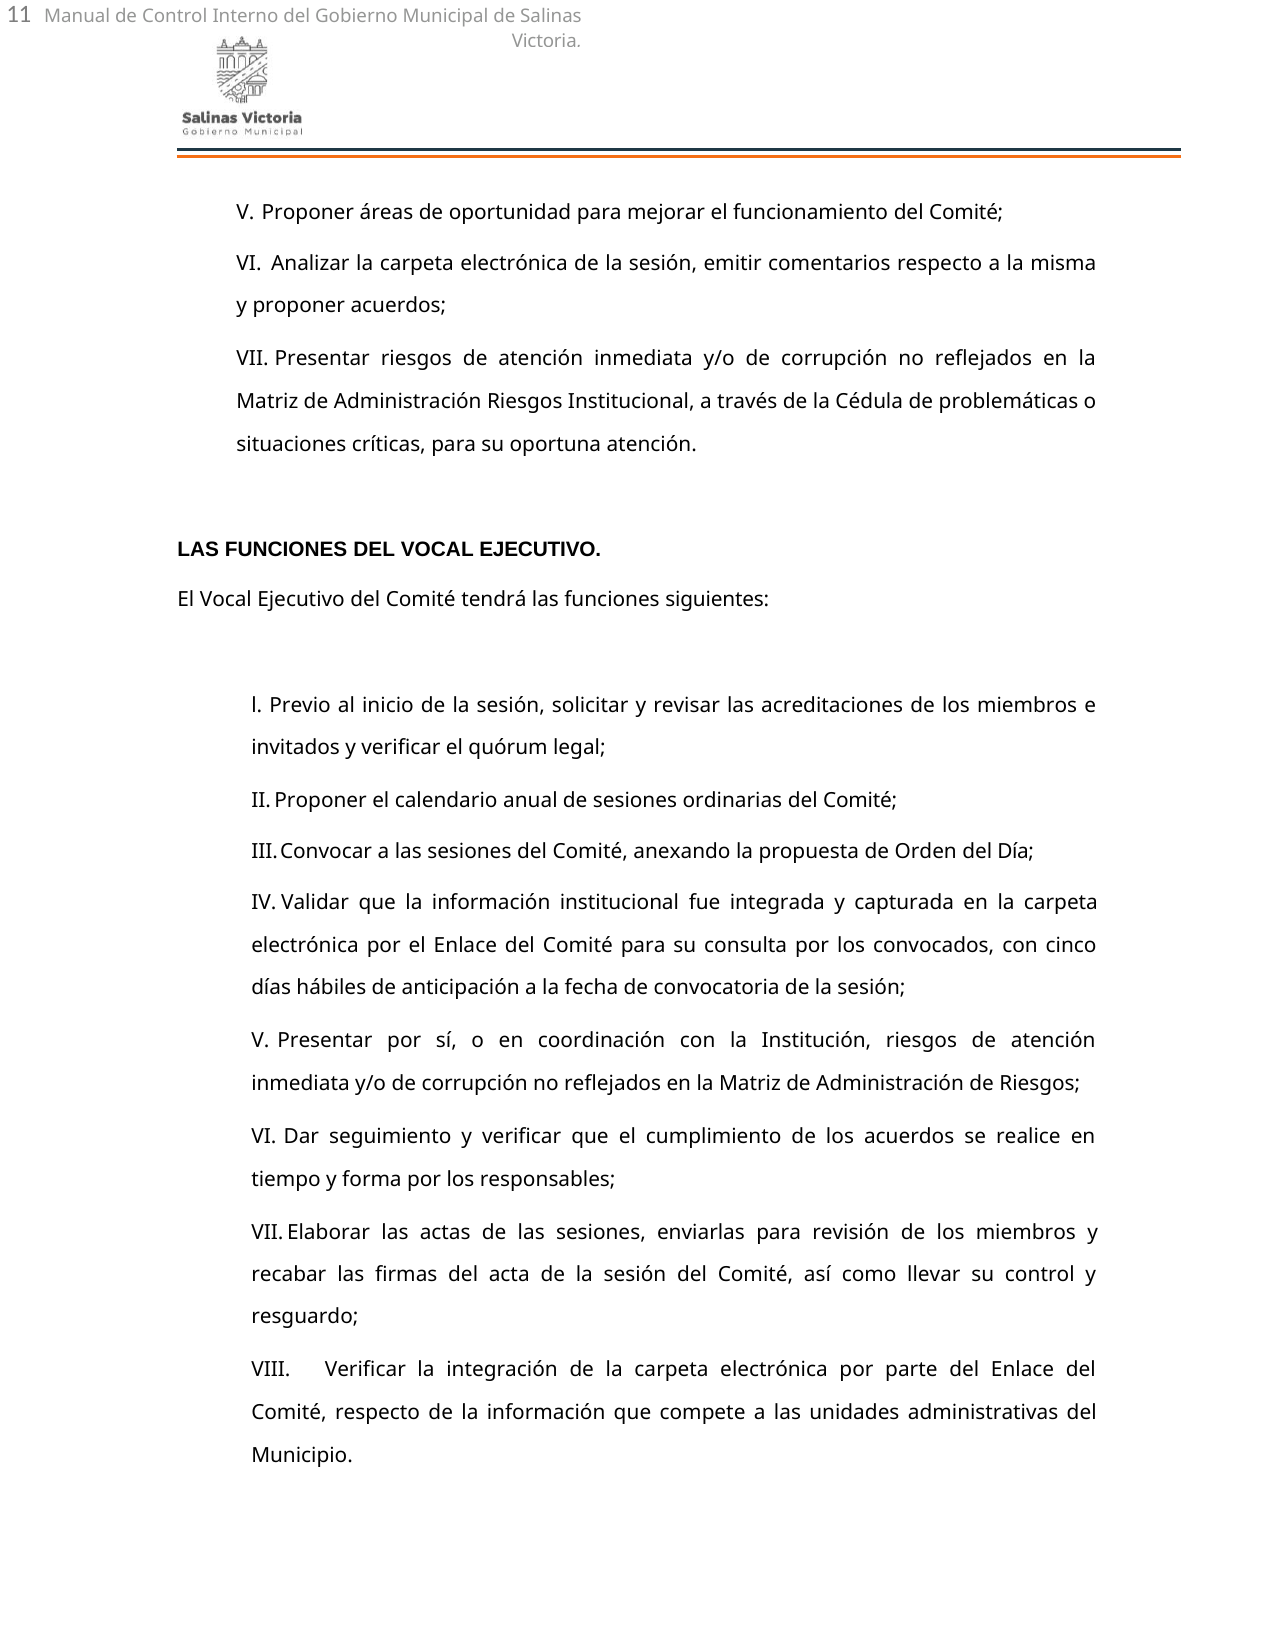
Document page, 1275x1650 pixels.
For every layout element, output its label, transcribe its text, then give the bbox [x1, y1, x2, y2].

list Proponer el calendario anual de sesiones ordinarias del Comité; [251, 785, 1169, 814]
list Convocar a las sesiones del Comité, anexando la propuesta de Orden del Día; [251, 836, 1169, 864]
list Elaborar las actas de las sesiones, enviarlas para revisión de los miembros y recabar las firmas del acta de la sesión del Comité, así como llevar su control y resguardo; [251, 1217, 1097, 1330]
list Proponer áreas de oportunidad para mejorar el funcionamiento del Comité; [236, 197, 1169, 225]
list Analizar la carpeta electrónica de la sesión, emitir comentarios respecto a la misma y proponer acuerdos; [236, 248, 1097, 319]
list Presentar por sí, o en coordinación con la Institución, riesgos de atención inmediata y/o de corrupción no reflejados en la Matriz de Administración de Riesgos; [251, 1026, 1097, 1097]
list Presentar riesgos de atención inmediata y/o de corrupción no reflejados en la Matriz de Administración Riesgos Institucional, a través de la Cédula de problemáticas o situaciones críticas, para su oportuna atención. [236, 343, 1097, 457]
picture [181, 36, 303, 139]
list Dar seguimiento y verificar que el cumplimiento de los acuerdos se realice en tiempo y forma por los responsables; [251, 1121, 1097, 1192]
list Verificar la integración de la carpeta electrónica por parte del Enlace del Comité, respecto de la información que compete a las unidades administrativas del Municipio. [251, 1354, 1097, 1468]
subtitle LAS FUNCIONES DEL VOCAL EJECUTIVO. [177, 537, 1169, 561]
text l. Previo al inicio de la sesión, solicitar y revisar las acreditaciones de los miembros e invitados y verificar el quórum legal; [251, 690, 1097, 761]
list Validar que la información institucional fue integrada y capturada en la carpeta electrónica por el Enlace del Comité para su consulta por los convocados, con cinco días hábiles de anticipación a la fecha de convocatoria de la sesión; [251, 887, 1098, 1001]
text El Vocal Ejecutivo del Comité tendrá las funciones siguientes: [177, 584, 1169, 612]
